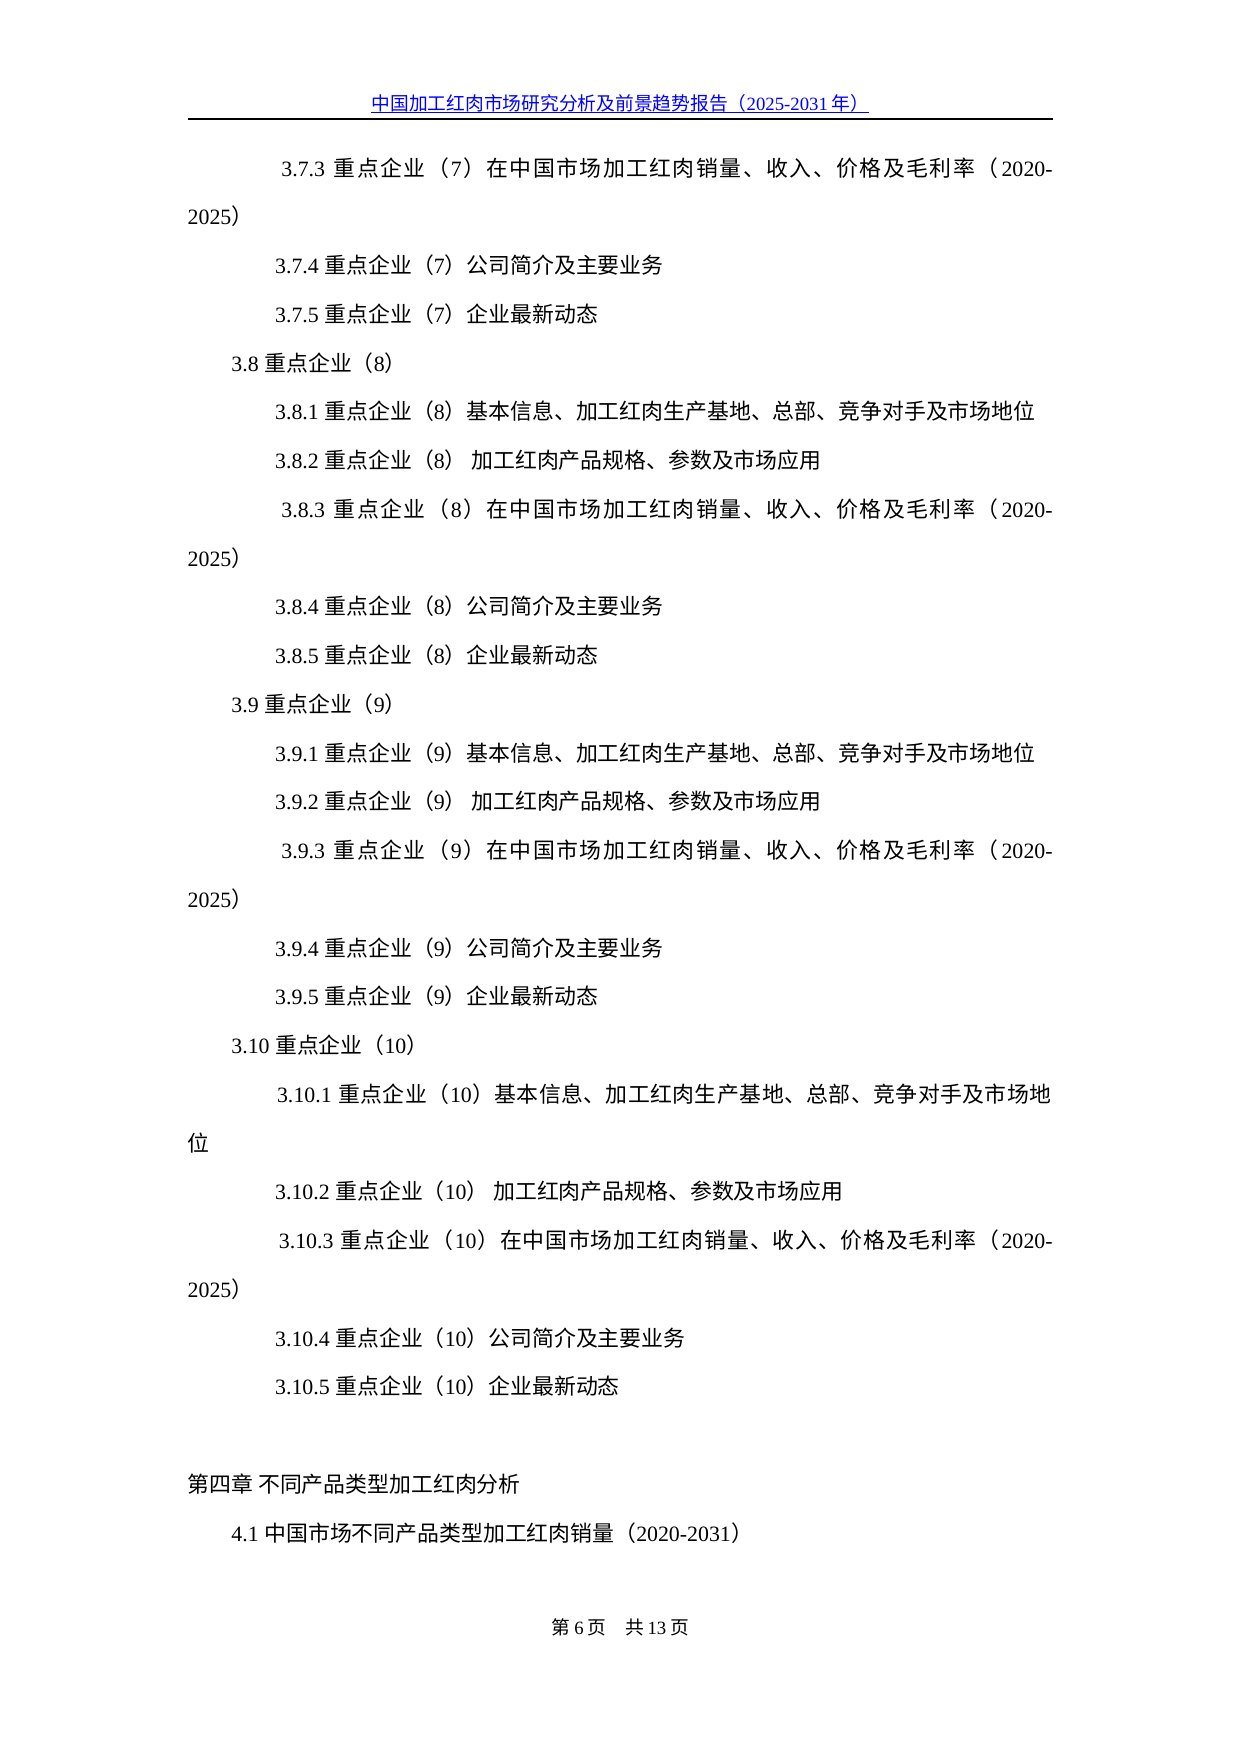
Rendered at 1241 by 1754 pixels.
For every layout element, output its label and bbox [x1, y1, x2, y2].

text [187, 150, 1053, 1548]
